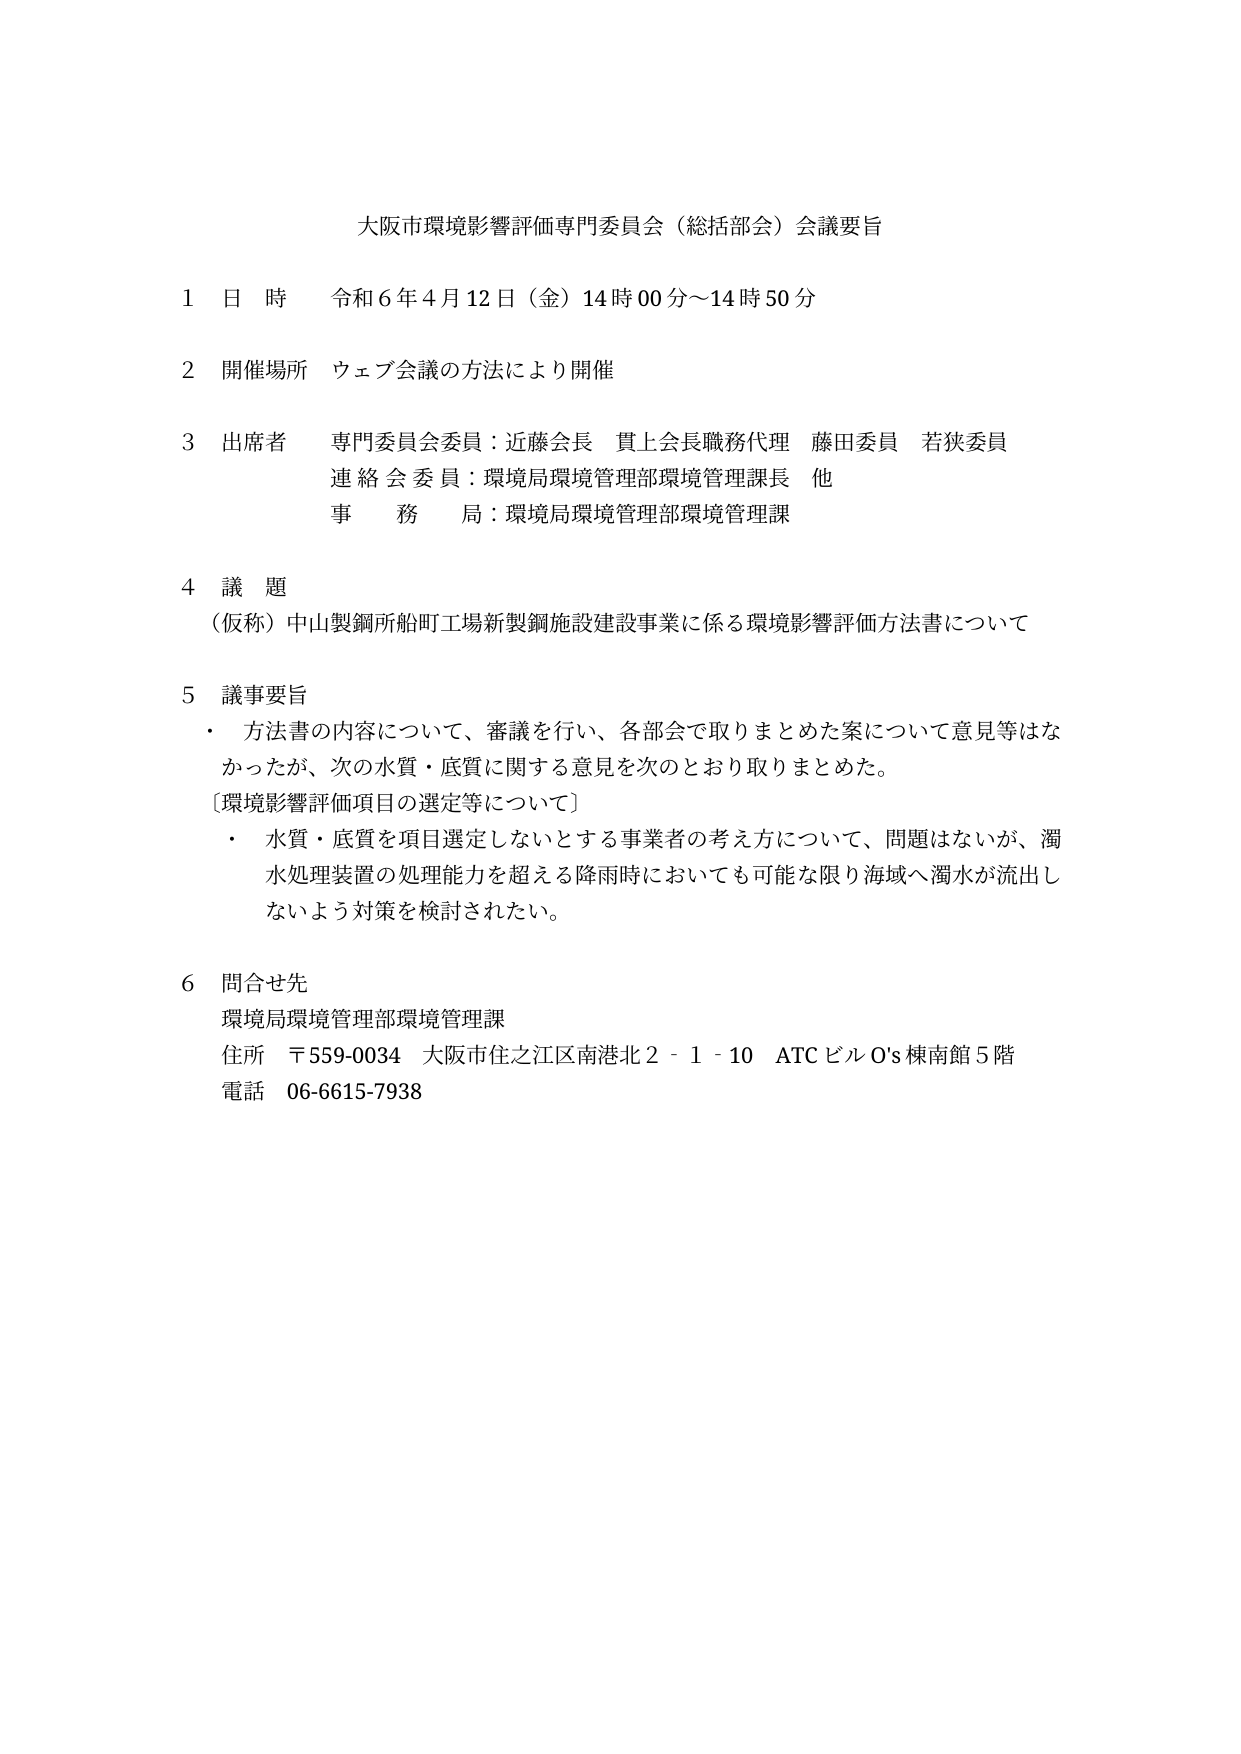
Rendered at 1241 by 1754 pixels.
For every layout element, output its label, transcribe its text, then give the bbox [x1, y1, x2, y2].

text ・ 水質・底質を項目選定しないとする事業者の考え方について、問題はないが、濁水処理装置の処理能力を超える降雨時においても可能な限り海域へ濁水が流出しないよう対策を検討されたい。 [221, 820, 1063, 928]
text 〔環境影響評価項目の選定等について〕 [199, 784, 1063, 820]
text 連絡会委員：環境局環境管理部環境管理課長 他 [177, 459, 1063, 495]
text ４ 議 題 [177, 567, 1063, 603]
text ・ 方法書の内容について、審議を行い、各部会で取りまとめた案について意見等はなかったが、次の水質・底質に関する意見を次のとおり取りまとめた。 [199, 712, 1063, 784]
text 環境局環境管理部環境管理課 [177, 1000, 1063, 1036]
text ３ 出席者 専門委員会委員：近藤会長 貫上会長職務代理 藤田委員 若狭委員 [177, 423, 1063, 459]
text （仮称）中山製鋼所船町工場新製鋼施設建設事業に係る環境影響評価方法書について [199, 603, 1063, 639]
text 住所 〒559-0034 大阪市住之江区南港北２‐１‐10 ATCビルO's棟南館５階 [177, 1036, 1063, 1072]
text ６ 問合せ先 [177, 964, 1063, 1000]
text ２ 開催場所 ウェブ会議の方法により開催 [177, 351, 1063, 387]
text 事 務 局：環境局環境管理部環境管理課 [177, 495, 1063, 531]
text 電話 06-6615-7938 [177, 1072, 1063, 1108]
text ５ 議事要旨 [177, 676, 1063, 712]
text 大阪市環境影響評価専門委員会（総括部会）会議要旨 [177, 207, 1063, 243]
text １ 日 時 令和６年４月12日（金）14時00分～14時50分 [177, 279, 1063, 315]
